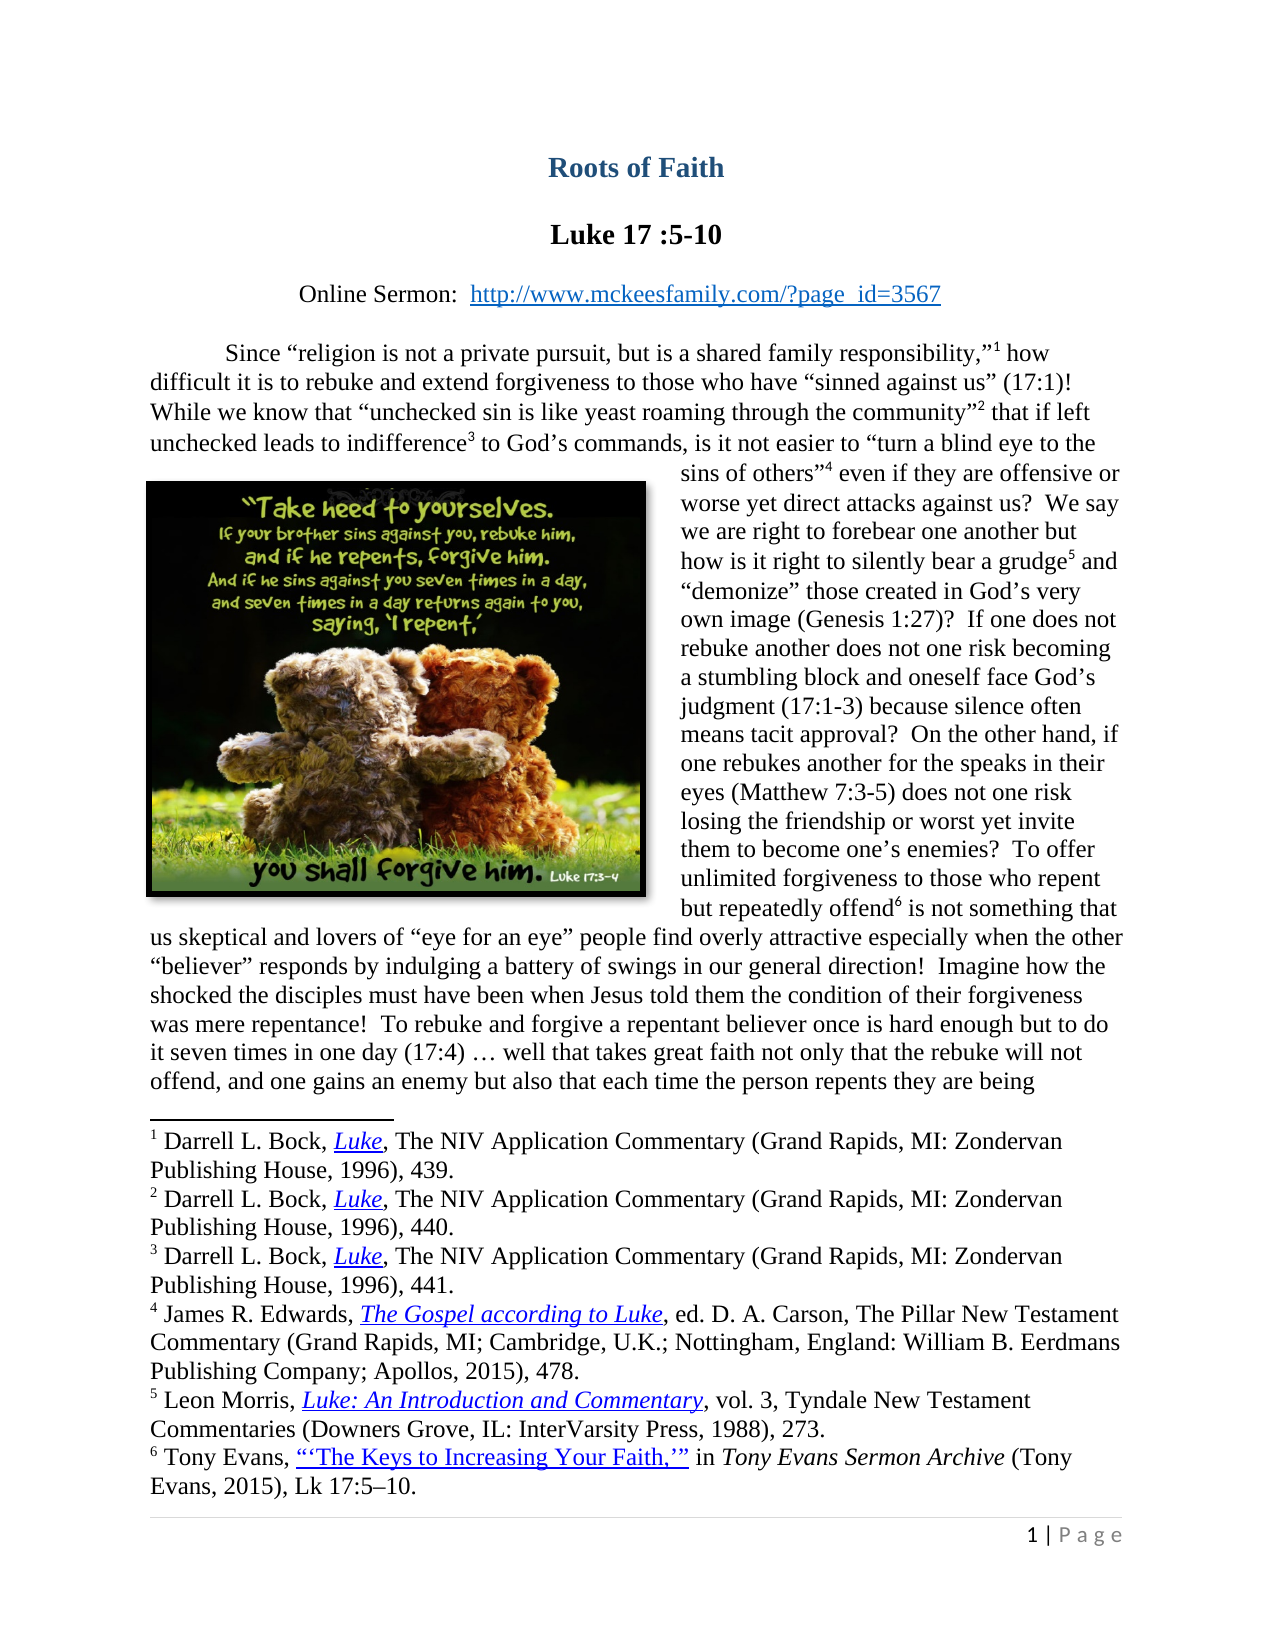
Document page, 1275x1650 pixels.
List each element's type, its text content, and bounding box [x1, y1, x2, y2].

text Online Sermon: http://www.mckeesfamily.com/?page_id=3567 [150, 279, 1122, 308]
text Roots of Faith [150, 150, 1122, 183]
picture [152, 488, 640, 891]
text Luke 17 :5-10 [150, 217, 1122, 251]
